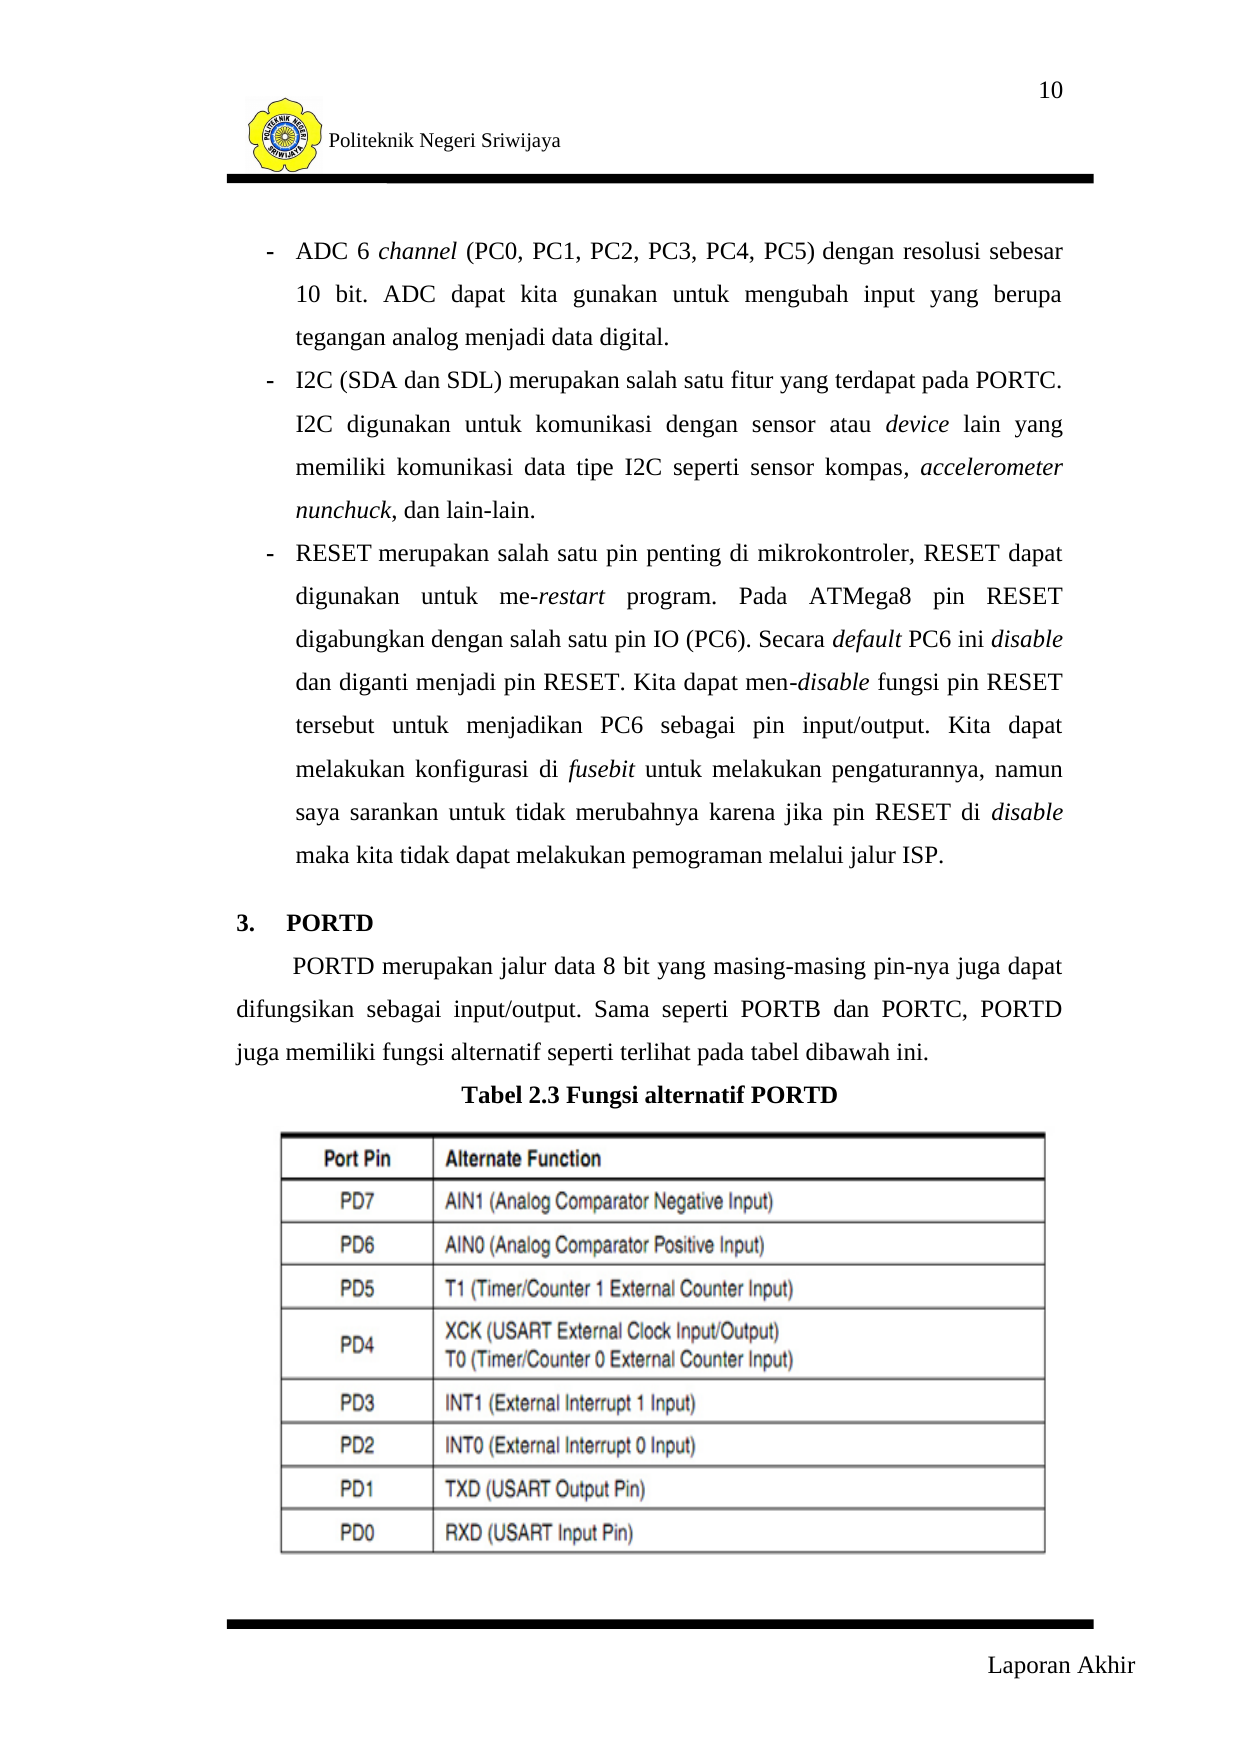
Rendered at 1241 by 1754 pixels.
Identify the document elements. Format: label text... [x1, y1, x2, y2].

text 3. PORTD [236, 908, 1063, 937]
text PORTD merupakan jalur data 8 bit yang masing-masing pin-nya juga dapat difungsikan sebagai input/output. Sama seperti PORTB dan PORTC, PORTD juga memiliki fungsi alternatif seperti terlihat pada tabel dibawah ini. [236, 951, 1063, 1066]
list I2C (SDA dan SDL) merupakan salah satu fitur yang terdapat pada PORTC. I2C digunakan untuk komunikasi dengan sensor atau device lain yang memiliki komunikasi data tipe I2C seperti sensor kompas, accelerometer nunchuck, dan lain-lain. [266, 366, 1063, 524]
list ADC 6 channel (PC0, PC1, PC2, PC3, PC4, PC5) dengan resolusi sebesar 10 bit. ADC dapat kita gunakan untuk mengubah input yang berupa tegangan analog menjadi data digital. [266, 236, 1063, 351]
picture [244, 96, 324, 173]
text Tabel 2.3 Fungsi alternatif PORTD [236, 1081, 1063, 1109]
list RESET merupakan salah satu pin penting di mikrokontroler, RESET dapat digunakan untuk me-restart program. Pada ATMega8 pin RESET digabungkan dengan salah satu pin IO (PC6). Secara default PC6 ini disable dan diganti menjadi pin RESET. Kita dapat men-disable fungsi pin RESET tersebut untuk menjadikan PC6 sebagai pin input/output. Kita dapat melakukan konfigurasi di fusebit untuk melakukan pengaturannya, namun saya sarankan untuk tidak merubahnya karena jika pin RESET di disable maka kita tidak dapat melakukan pemograman melalui jalur ISP. [266, 538, 1063, 869]
picture [248, 1126, 1091, 1562]
